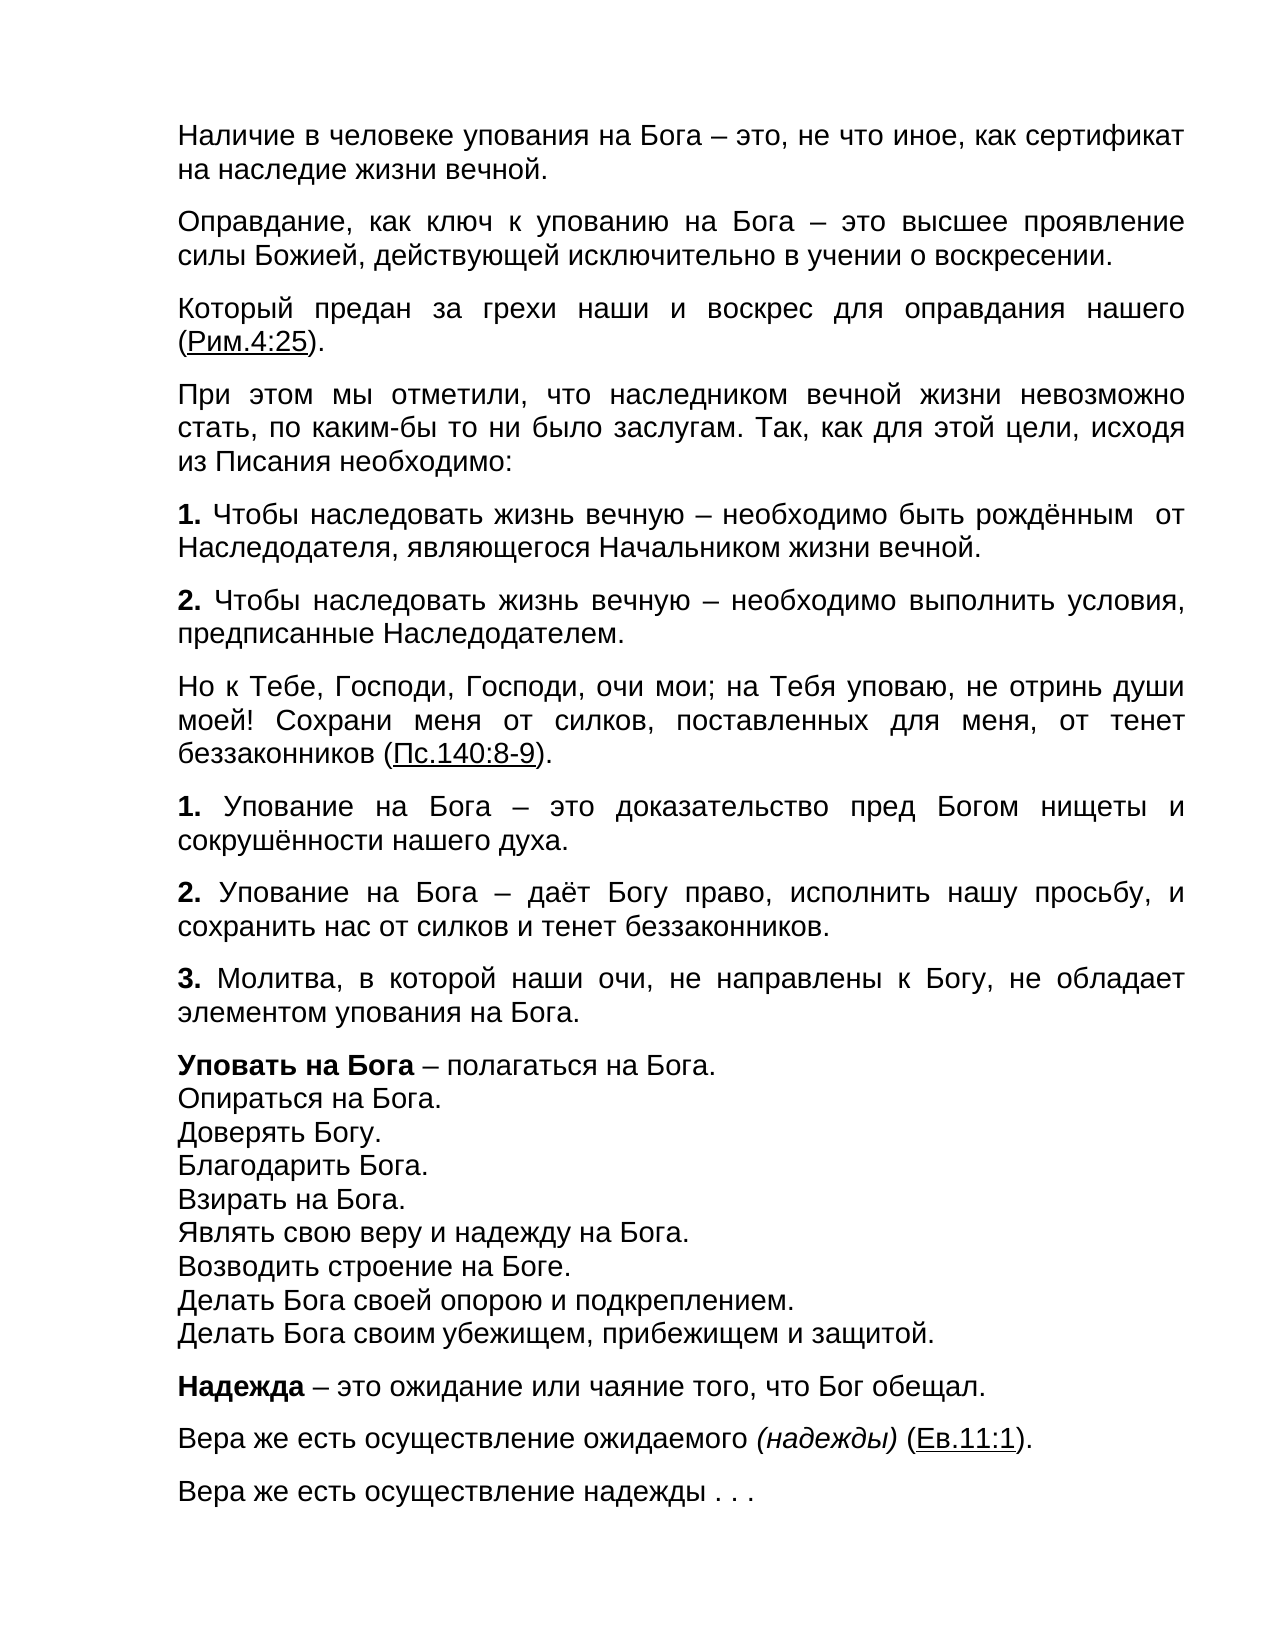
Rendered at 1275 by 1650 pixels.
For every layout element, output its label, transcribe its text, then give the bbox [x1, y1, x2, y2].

text Надежда – это ожидание или чаяние того, что Бог обещал. [177, 1369, 1186, 1402]
text Возводить строение на Боге. [177, 1249, 1186, 1282]
text Но к Тебе, Господи, Господи, очи мои; на Тебя уповаю, не отринь души моей! Сохрани меня от силков, поставленных для меня, от тенет беззаконников (Пс.140:8-9). [177, 669, 1186, 770]
text Взирать на Бога. [177, 1182, 1186, 1215]
text 1. Чтобы наследовать жизнь вечную – необходимо быть рождённым от Наследодателя, являющегося Начальником жизни вечной. [177, 497, 1186, 564]
text Делать Бога своим убежищем, прибежищем и защитой. [177, 1316, 1186, 1349]
text Вера же есть осуществление ожидаемого (надежды) (Ев.11:1). [177, 1421, 1186, 1455]
text 3. Молитва, в которой наши очи, не направлены к Богу, не обладает элементом упования на Бога. [177, 961, 1186, 1028]
text 2. Чтобы наследовать жизнь вечную – необходимо выполнить условия, предписанные Наследодателем. [177, 583, 1186, 650]
text Уповать на Бога – полагаться на Бога. [177, 1048, 1186, 1081]
text Доверять Богу. [177, 1115, 1186, 1148]
text Наличие в человеке упования на Бога – это, не что иное, как сертификат на наследие жизни вечной. [177, 118, 1186, 185]
text Который предан за грехи наши и воскрес для оправдания нашего (Рим.4:25). [177, 291, 1186, 358]
text Опираться на Бога. [177, 1081, 1186, 1115]
text При этом мы отметили, что наследником вечной жизни невозможно стать, по каким-бы то ни было заслугам. Так, как для этой цели, исходя из Писания необходимо: [177, 377, 1186, 477]
text Оправдание, как ключ к упованию на Бога – это высшее проявление силы Божией, действующей исключительно в учении о воскресении. [177, 204, 1186, 271]
text Являть свою веру и надежду на Бога. [177, 1215, 1186, 1249]
text 2. Упование на Бога – даёт Богу право, исполнить нашу просьбу, и сохранить нас от силков и тенет беззаконников. [177, 875, 1186, 942]
text Благодарить Бога. [177, 1148, 1186, 1182]
text Вера же есть осуществление надежды . . . [177, 1474, 1186, 1508]
text 1. Упование на Бога – это доказательство пред Богом нищеты и сокрушённости нашего духа. [177, 789, 1186, 856]
text Делать Бога своей опорою и подкреплением. [177, 1282, 1186, 1316]
